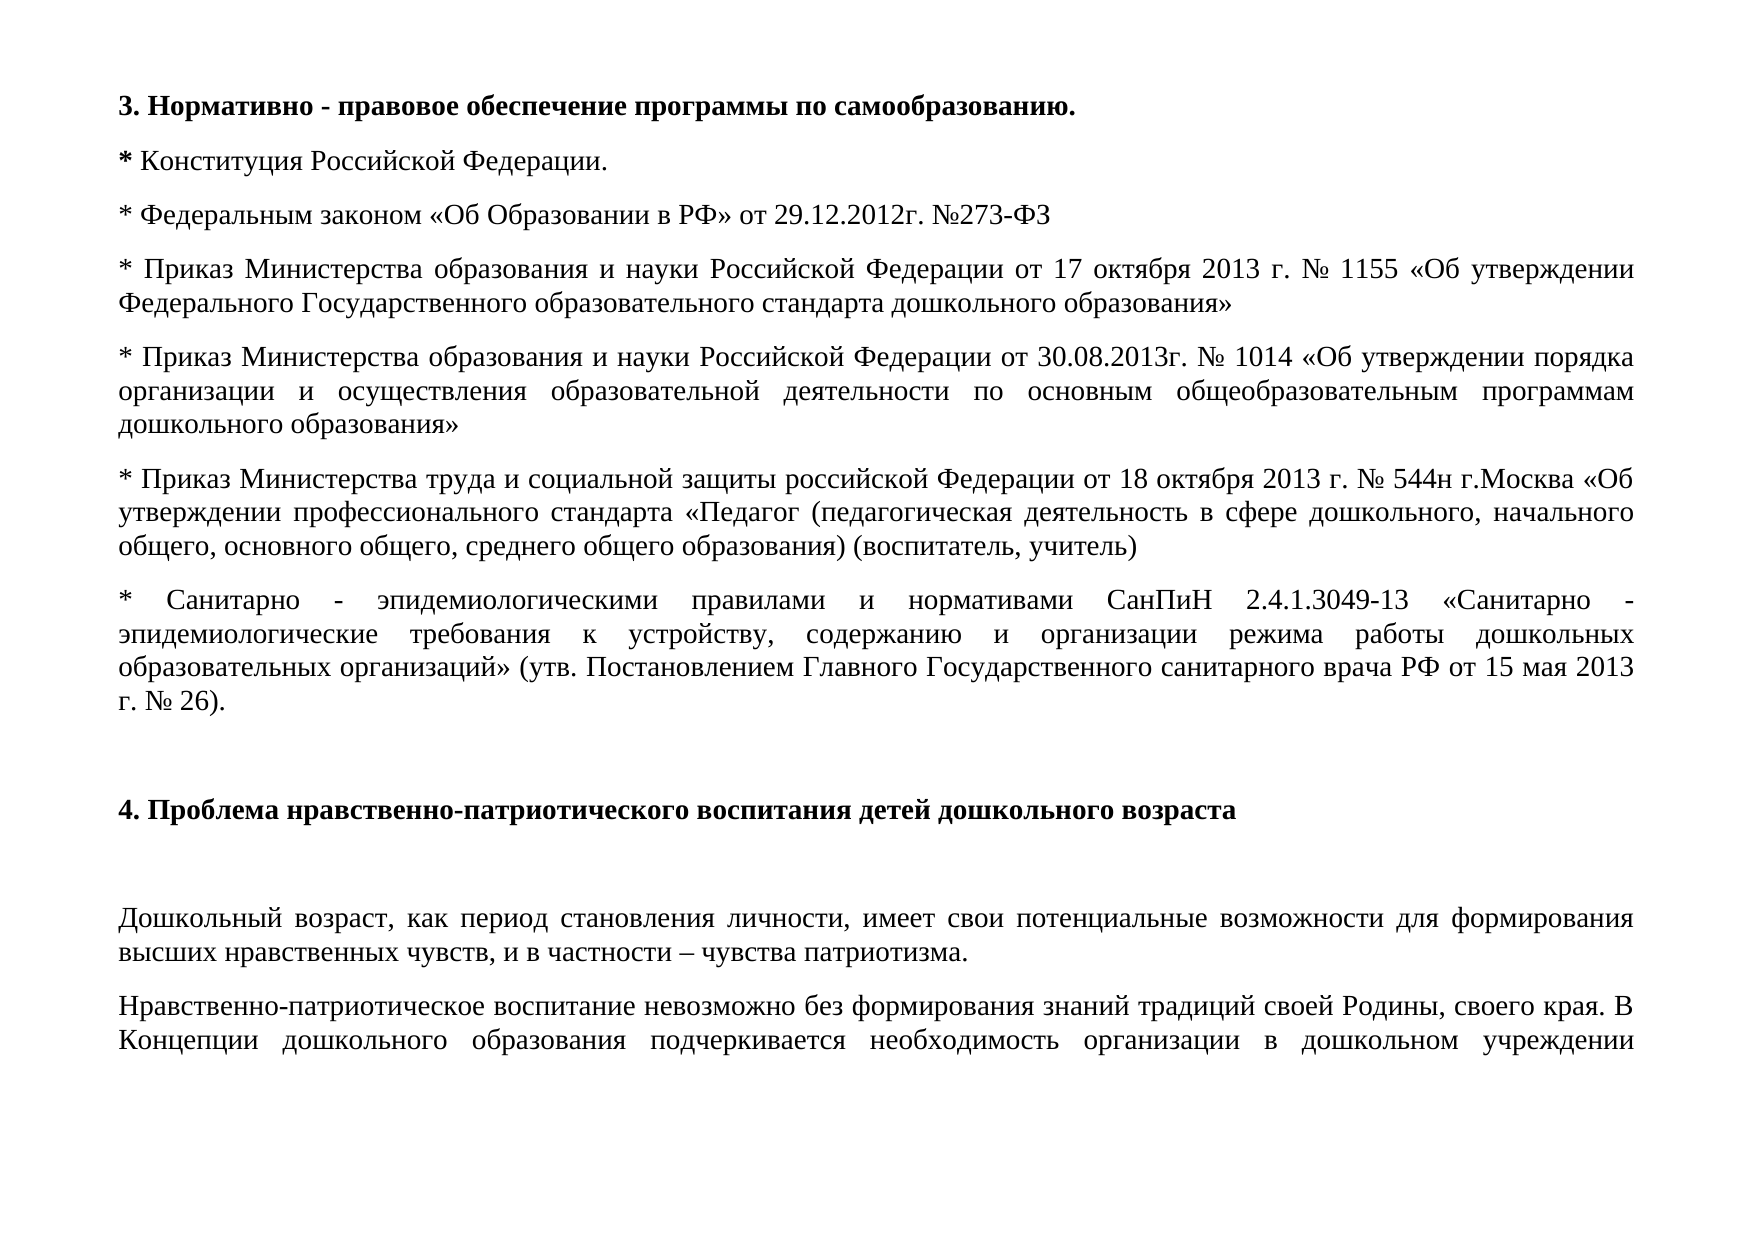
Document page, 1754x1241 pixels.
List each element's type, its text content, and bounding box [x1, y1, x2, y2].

text 4. Проблема нравственно-патриотического воспитания детей дошкольного возраста [118, 792, 1636, 825]
text * Федеральным законом «Об Образовании в РФ» от 29.12.2012г. №273-ФЗ [118, 197, 1636, 231]
text 3. Нормативно - правовое обеспечение программы по самообразованию. [118, 88, 1636, 122]
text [118, 988, 1636, 1056]
text * Приказ Министерства образования и науки Российской Федерации от 30.08.2013г. № 1014 «Об утверждении порядка организации и осуществления образовательной деятельности по основным общеобразовательным программам дошкольного образования» [118, 339, 1636, 440]
text * Конституция Российской Федерации. [118, 143, 1636, 176]
text * Санитарно - эпидемиологическими правилами и нормативами СанПиН 2.4.1.3049-13 «Санитарно - эпидемиологические требования к устройству, содержанию и организации режима работы дошкольных образовательных организаций» (утв. Постановлением Главного Государственного санитарного врача РФ от 15 мая 2013 г. № 26). [118, 582, 1636, 717]
text * Приказ Министерства труда и социальной защиты российской Федерации от 18 октября 2013 г. № 544н г.Москва «Об утверждении профессионального стандарта «Педагог (педагогическая деятельность в сфере дошкольного, начального общего, основного общего, среднего общего образования) (воспитатель, учитель) [118, 461, 1636, 562]
text Дошкольный возраст, как период становления личности, имеет свои потенциальные возможности для формирования высших нравственных чувств, и в частности – чувства патриотизма. [118, 901, 1636, 968]
text * Приказ Министерства образования и науки Российской Федерации от 17 октября 2013 г. № 1155 «Об утверждении Федерального Государственного образовательного стандарта дошкольного образования» [118, 252, 1636, 319]
